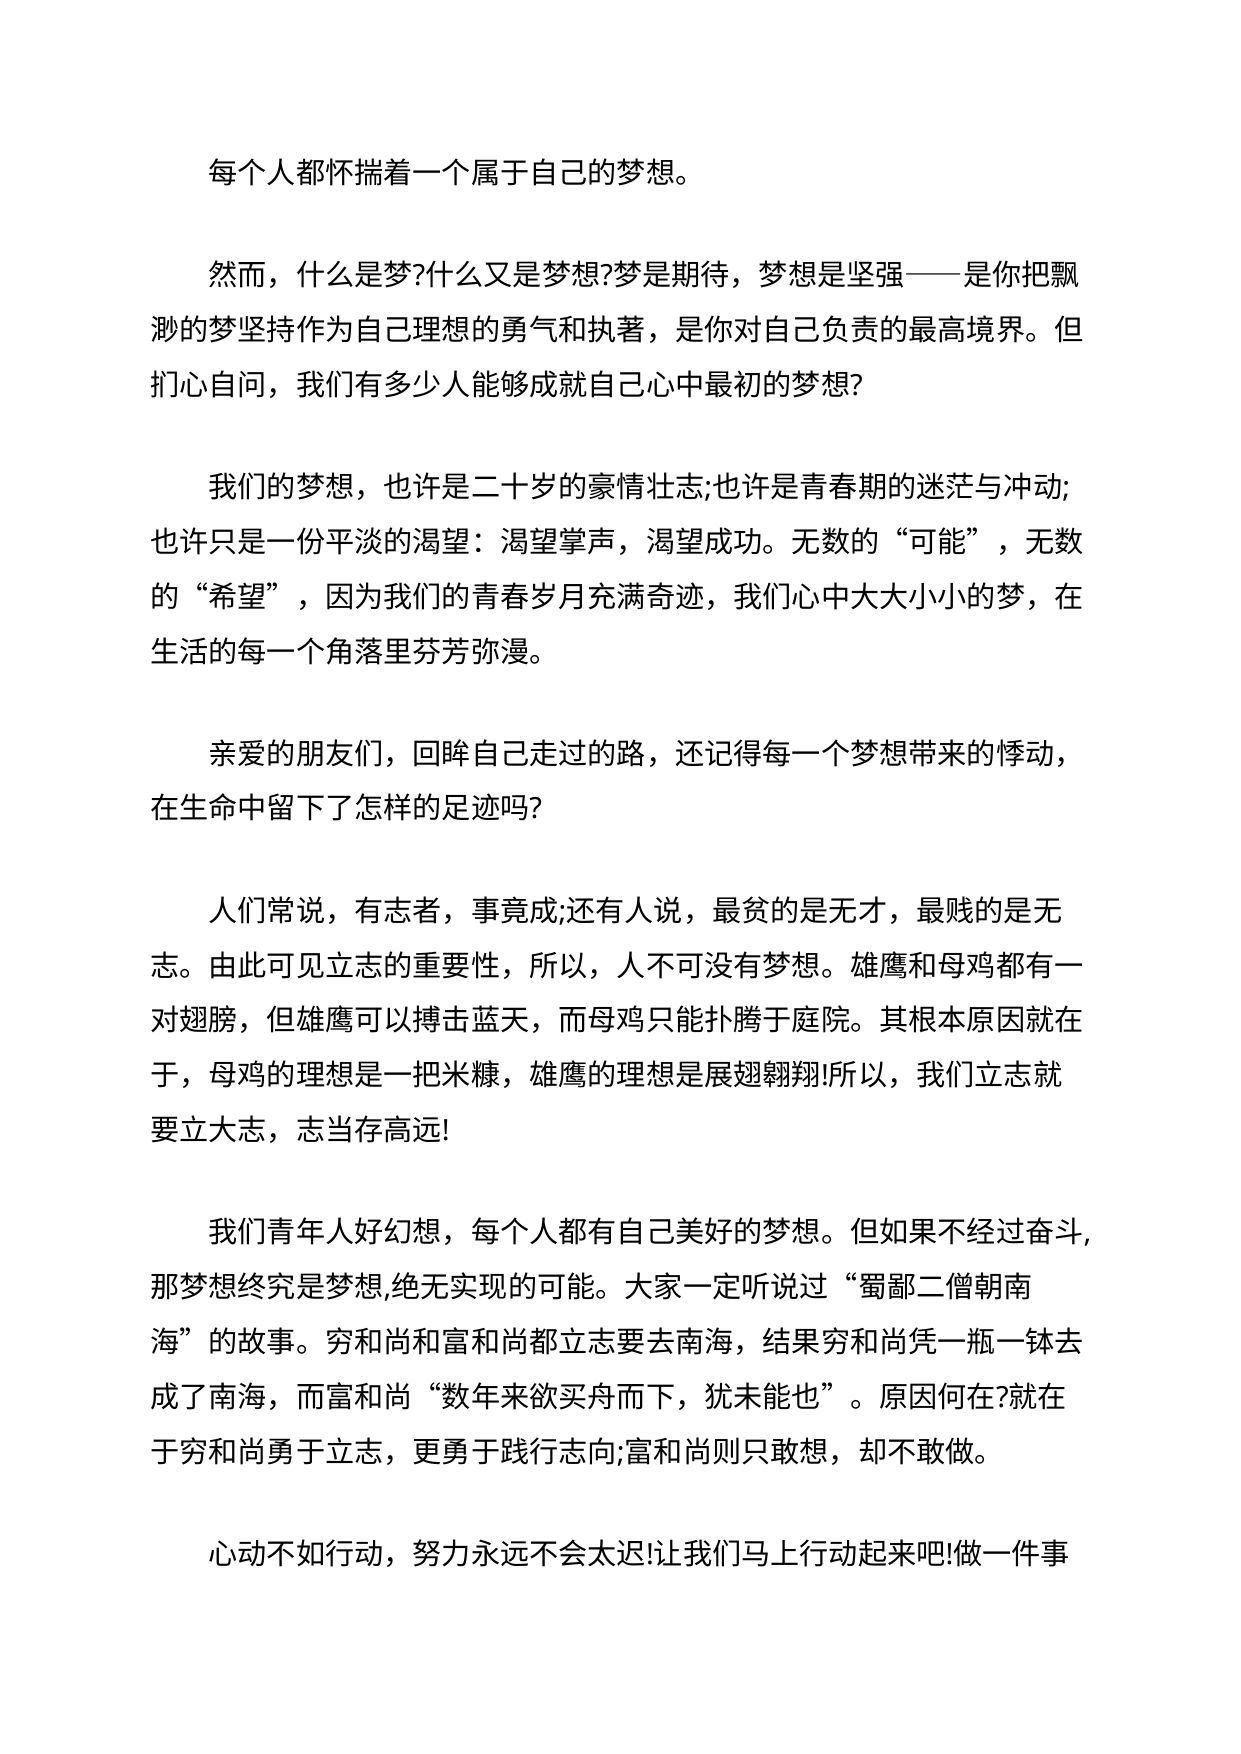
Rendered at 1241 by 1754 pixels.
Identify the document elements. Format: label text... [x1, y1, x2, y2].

text 亲爱的朋友们，回眸自己走过的路，还记得每一个梦想带来的悸动，在生命中留下了怎样的足迹吗? [150, 730, 1090, 827]
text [150, 1531, 1090, 1573]
text 人们常说，有志者，事竟成;还有人说，最贫的是无才，最贱的是无志。由此可见立志的重要性，所以，人不可没有梦想。雄鹰和母鸡都有一对翅膀，但雄鹰可以搏击蓝天，而母鸡只能扑腾于庭院。其根本原因就在于，母鸡的理想是一把米糠，雄鹰的理想是展翅翱翔!所以，我们立志就要立大志，志当存高远! [150, 887, 1090, 1149]
text 每个人都怀揣着一个属于自己的梦想。 [150, 150, 1090, 192]
text 我们的梦想，也许是二十岁的豪情壮志;也许是青春期的迷茫与冲动;也许只是一份平淡的渴望：渴望掌声，渴望成功。无数的“可能”，无数的“希望”，因为我们的青春岁月充满奇迹，我们心中大大小小的梦，在生活的每一个角落里芬芳弥漫。 [150, 464, 1090, 671]
text 我们青年人好幻想，每个人都有自己美好的梦想。但如果不经过奋斗,那梦想终究是梦想,绝无实现的可能。大家一定听说过“蜀鄙二僧朝南海”的故事。穷和尚和富和尚都立志要去南海，结果穷和尚凭一瓶一钵去成了南海，而富和尚“数年来欲买舟而下，犹未能也”。原因何在?就在于穷和尚勇于立志，更勇于践行志向;富和尚则只敢想，却不敢做。 [150, 1209, 1090, 1471]
text 然而，什么是梦?什么又是梦想?梦是期待，梦想是坚强——是你把飘渺的梦坚持作为自己理想的勇气和执著，是你对自己负责的最高境界。但扪心自问，我们有多少人能够成就自己心中最初的梦想? [150, 252, 1090, 404]
